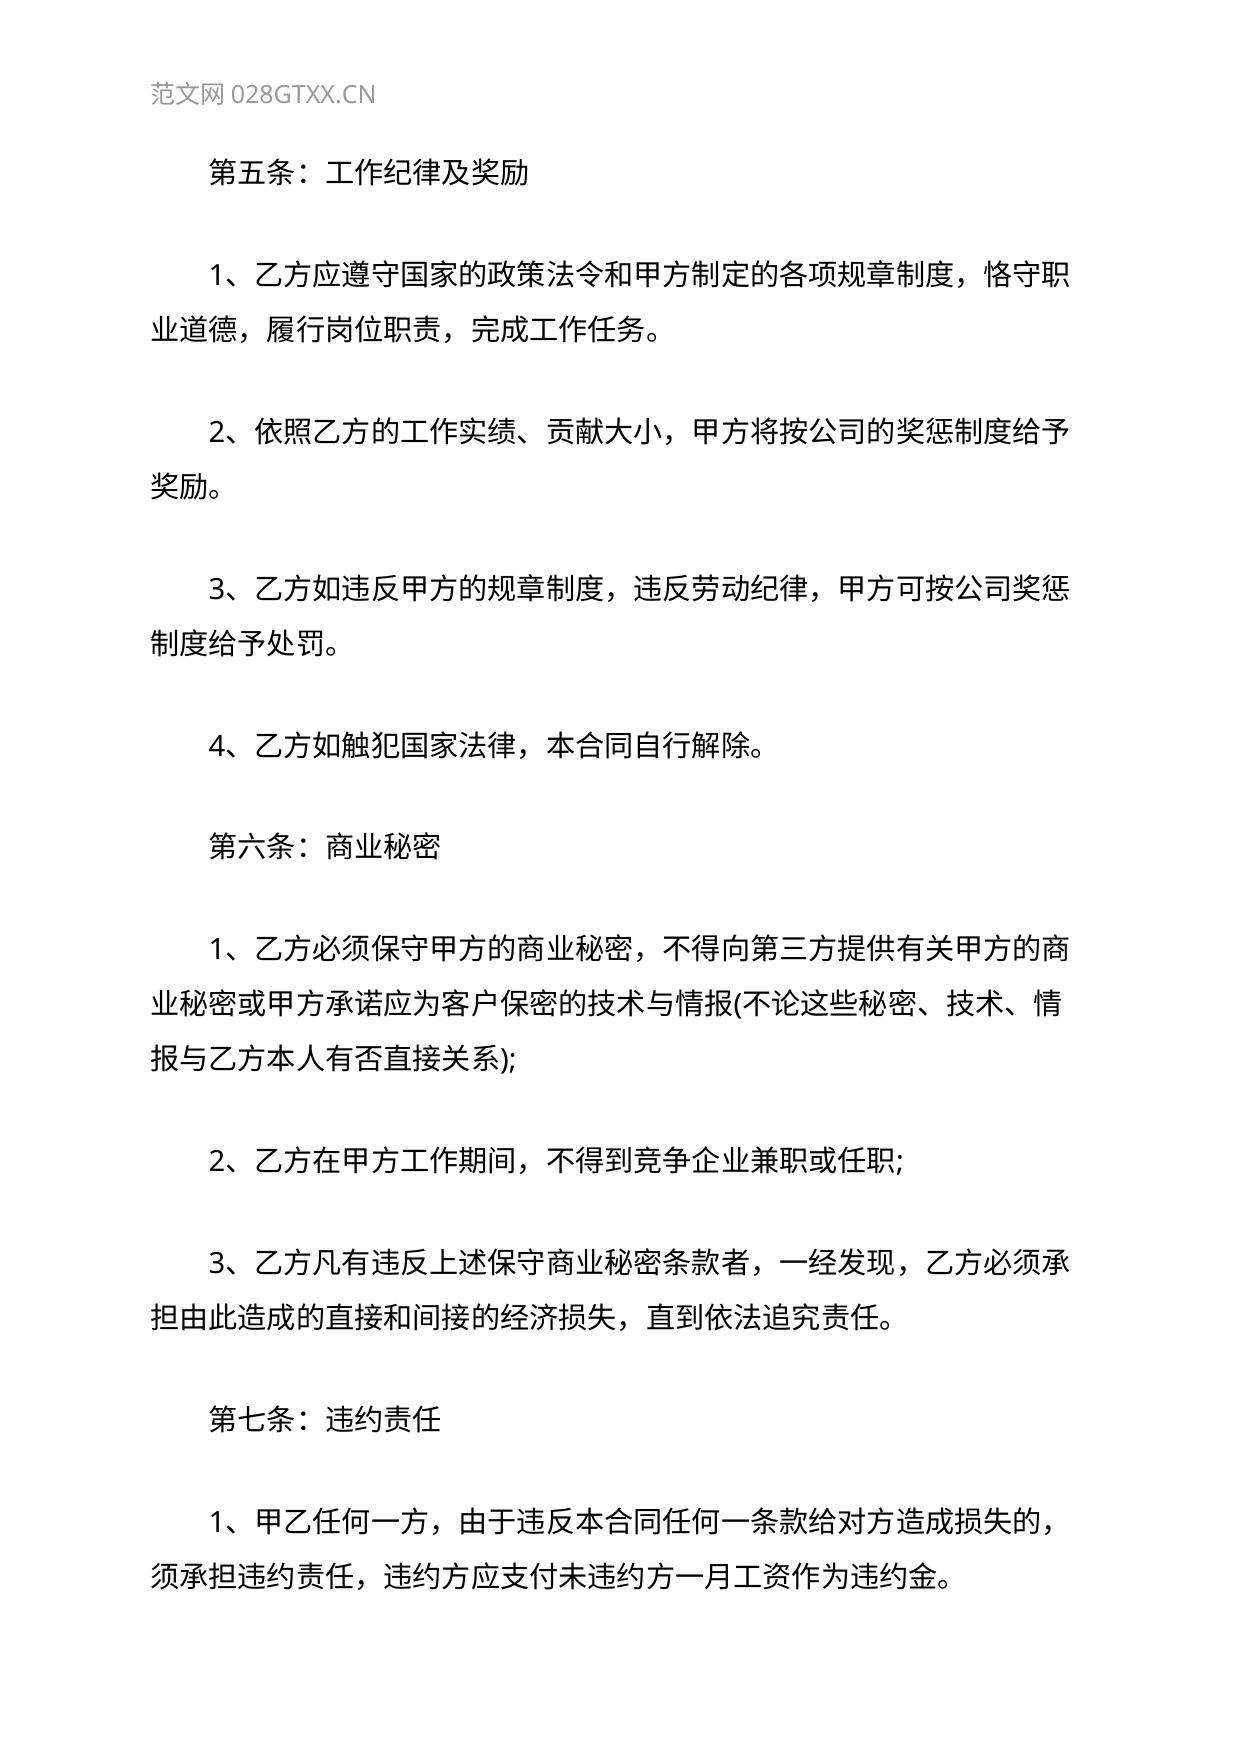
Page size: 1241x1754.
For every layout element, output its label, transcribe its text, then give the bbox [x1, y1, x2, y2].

text 3、乙方如违反甲方的规章制度，违反劳动纪律，甲方可按公司奖惩制度给予处罚。 [150, 565, 1090, 663]
text 1、甲乙任何一方，由于违反本合同任何一条款给对方造成损失的，须承担违约责任，违约方应支付未违约方一月工资作为违约金。 [150, 1498, 1090, 1596]
text 2、乙方在甲方工作期间，不得到竞争企业兼职或任职; [150, 1138, 1090, 1180]
text 第七条：违约责任 [150, 1397, 1090, 1439]
text 2、依照乙方的工作实绩、贡献大小，甲方将按公司的奖惩制度给予奖励。 [150, 408, 1090, 506]
text 第六条：商业秘密 [150, 824, 1090, 866]
text 4、乙方如触犯国家法律，本合同自行解除。 [150, 722, 1090, 764]
text 3、乙方凡有违反上述保守商业秘密条款者，一经发现，乙方必须承担由此造成的直接和间接的经济损失，直到依法追究责任。 [150, 1240, 1090, 1337]
text 1、乙方应遵守国家的政策法令和甲方制定的各项规章制度，恪守职业道德，履行岗位职责，完成工作任务。 [150, 252, 1090, 349]
text 第五条：工作纪律及奖励 [150, 150, 1090, 192]
text 1、乙方必须保守甲方的商业秘密，不得向第三方提供有关甲方的商业秘密或甲方承诺应为客户保密的技术与情报(不论这些秘密、技术、情报与乙方本人有否直接关系); [150, 926, 1090, 1078]
